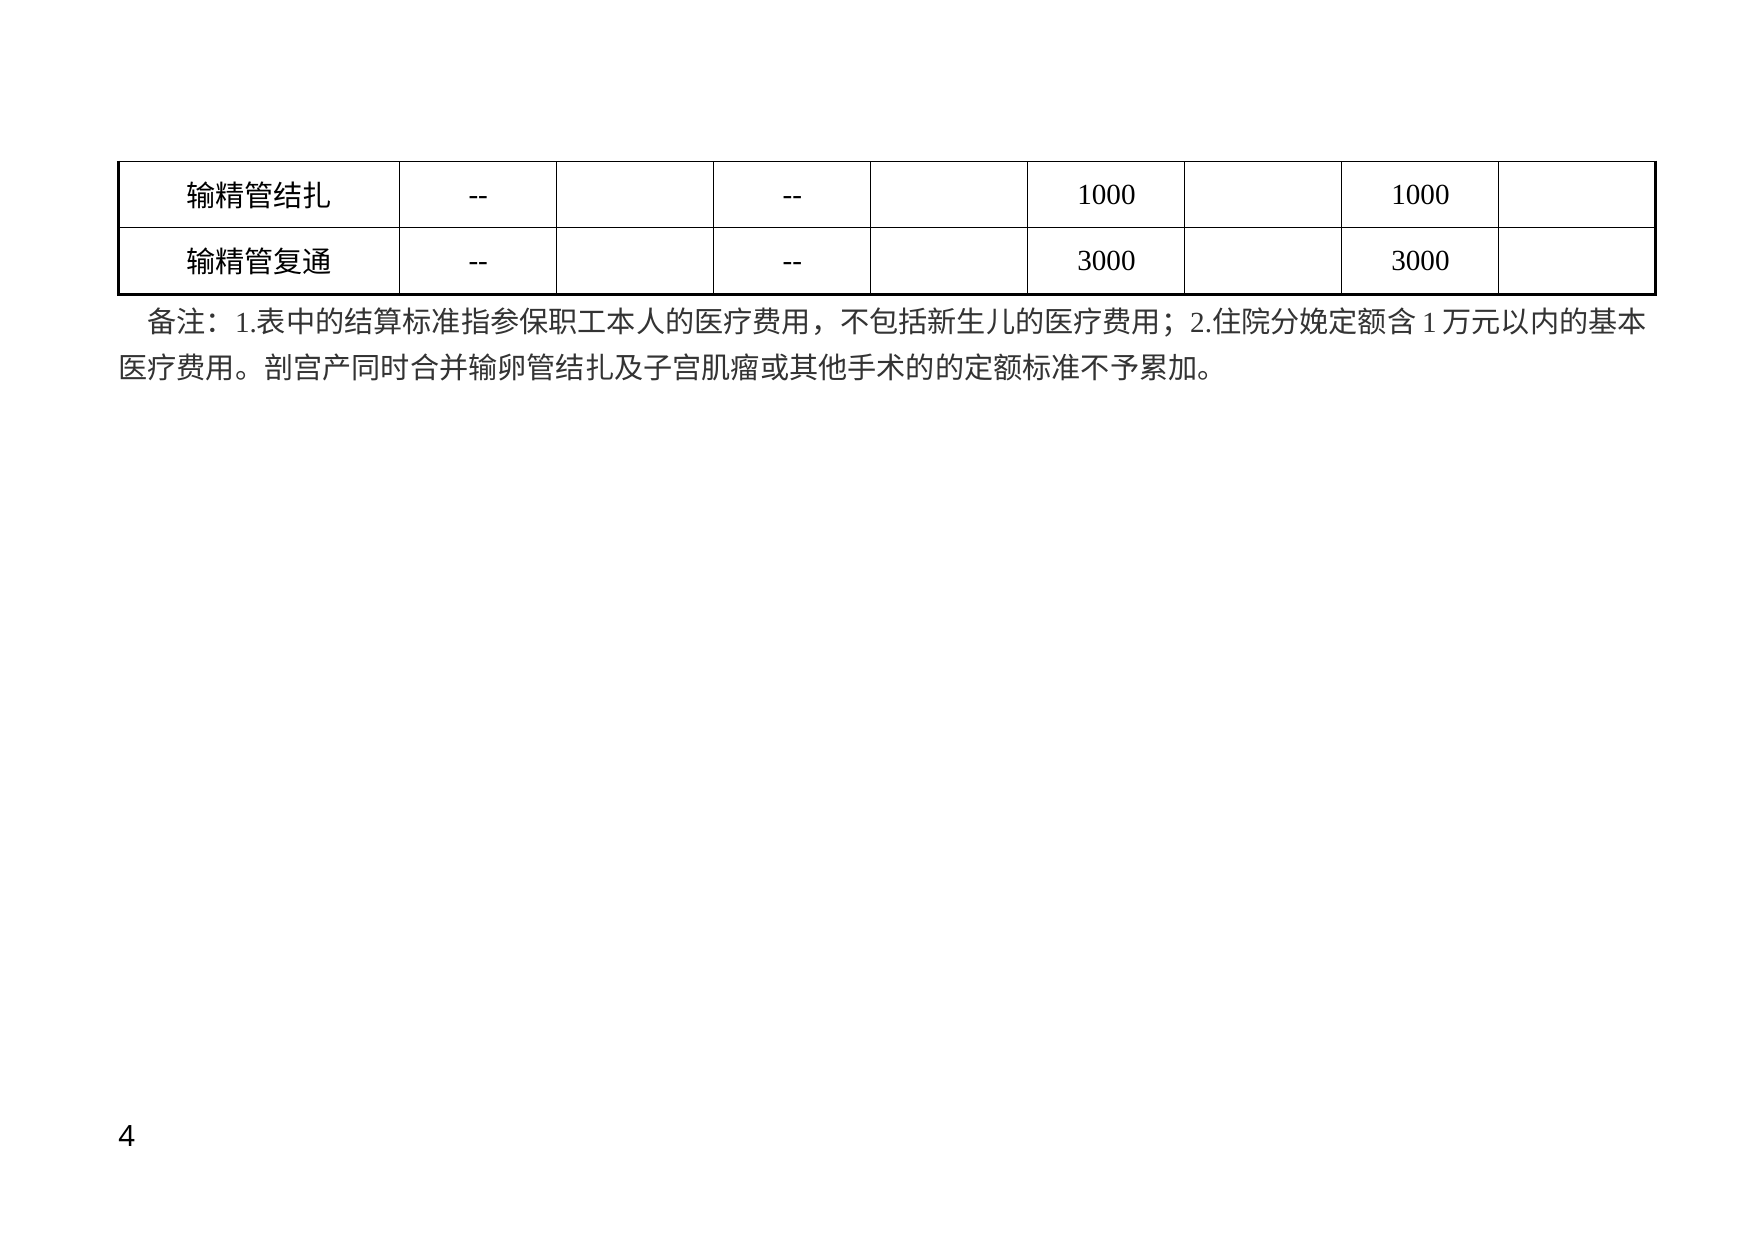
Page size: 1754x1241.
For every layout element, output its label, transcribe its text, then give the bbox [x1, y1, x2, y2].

table_cell 输精管结扎 [120, 162, 399, 227]
table_cell 1000 [1028, 162, 1184, 227]
table_cell [1499, 162, 1654, 227]
table_cell [1185, 228, 1341, 293]
table_cell 1000 [1342, 162, 1498, 227]
table_cell -- [714, 228, 870, 293]
table_cell -- [714, 162, 870, 227]
table_cell [1499, 228, 1654, 293]
table_cell 输精管复通 [120, 228, 399, 293]
text 备注：1.表中的结算标准指参保职工本人的医疗费用，不包括新生儿的医疗费用；2.住院分娩定额含1万元以内的基本医疗费用。剖宫产同时合并输卵管结扎及子宫肌瘤或其他手术的的定额标准不予累加。 [118, 296, 1648, 387]
table_cell [1185, 162, 1341, 227]
table_cell [871, 228, 1027, 293]
table_cell [557, 162, 713, 227]
table_cell -- [400, 162, 556, 227]
table_cell [557, 228, 713, 293]
table_cell 3000 [1028, 228, 1184, 293]
table_cell [871, 162, 1027, 227]
table_cell -- [400, 228, 556, 293]
table_cell 3000 [1342, 228, 1498, 293]
